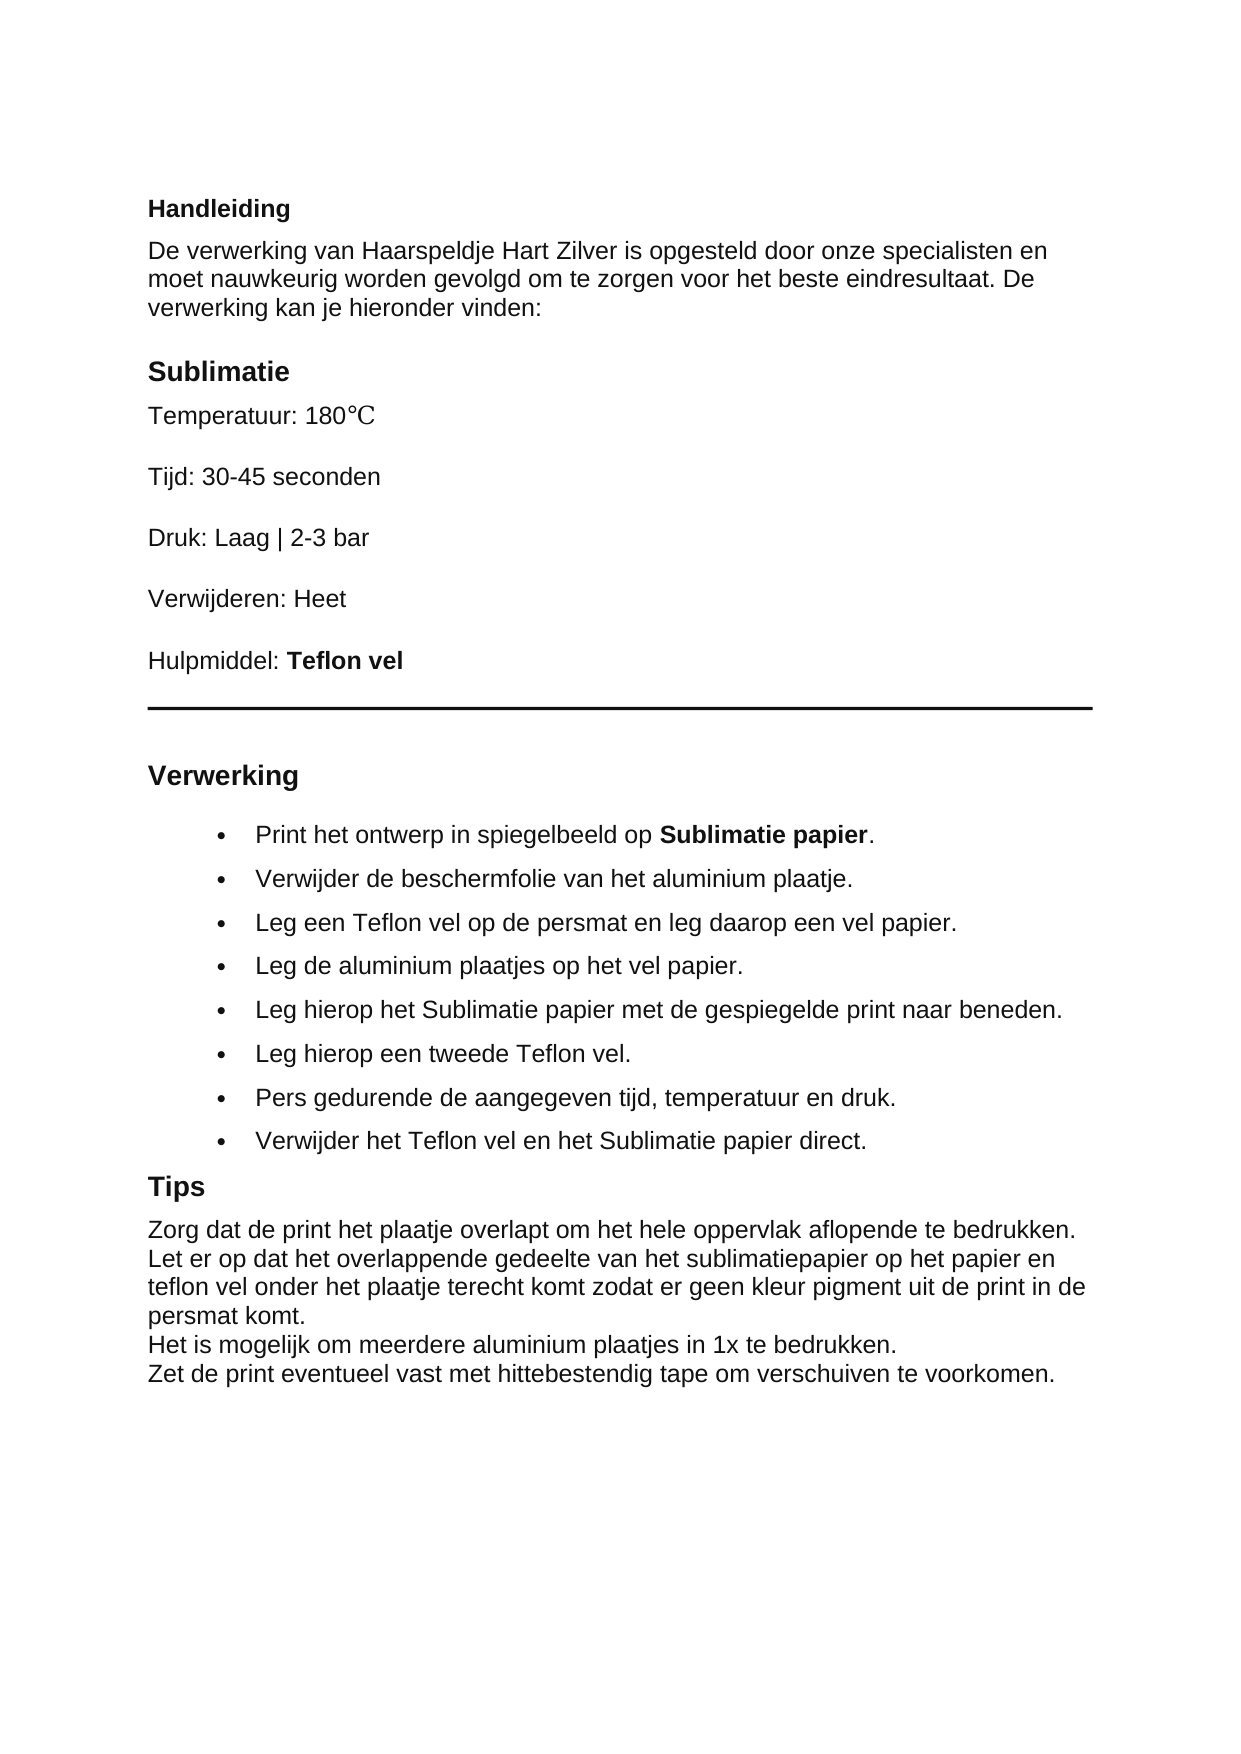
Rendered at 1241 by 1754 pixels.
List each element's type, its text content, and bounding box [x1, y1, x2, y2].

text Handleiding [148, 194, 1093, 223]
text Tijd: 30-45 seconden [148, 462, 1093, 491]
list Verwijder het Teflon vel en het Sublimatie papier direct. [218, 1126, 1093, 1155]
text Zorg dat de print het plaatje overlapt om het hele oppervlak aflopende te bedrukken. Let er op dat het overlappende gedeelte van het sublimatiepapier op het papier en teflon vel onder het plaatje terecht komt zodat er geen kleur pigment uit de print in de persmat komt. Het is mogelijk om meerdere aluminium plaatjes in 1x te bedrukken. Zet de print eventueel vast met hittebestendig tape om verschuiven te voorkomen. [148, 1215, 1093, 1387]
text Sublimatie [148, 354, 1093, 387]
list Leg hierop een tweede Teflon vel. [218, 1039, 1093, 1067]
list Leg een Teflon vel op de persmat en leg daarop een vel papier. [218, 907, 1093, 936]
text Verwijderen: Heet [148, 584, 1093, 613]
list Verwijder de beschermfolie van het aluminium plaatje. [218, 864, 1093, 892]
text Hulpmiddel: Teflon vel [148, 646, 1093, 674]
text Verwerking [148, 758, 1093, 791]
list Leg de aluminium plaatjes op het vel papier. [218, 951, 1093, 980]
text Tips [148, 1170, 1093, 1202]
text Temperatuur: 180℃ [148, 399, 1093, 429]
list Print het ontwerp in spiegelbeeld op Sublimatie papier. [218, 820, 1093, 849]
list Leg hierop het Sublimatie papier met de gespiegelde print naar beneden. [218, 995, 1093, 1024]
text De verwerking van Haarspeldje Hart Zilver is opgesteld door onze specialisten en moet nauwkeurig worden gevolgd om te zorgen voor het beste eindresultaat. De verwerking kan je hieronder vinden: [148, 236, 1093, 322]
text Druk: Laag | 2-3 bar [148, 523, 1093, 552]
list Pers gedurende de aangegeven tijd, temperatuur en druk. [218, 1082, 1093, 1111]
